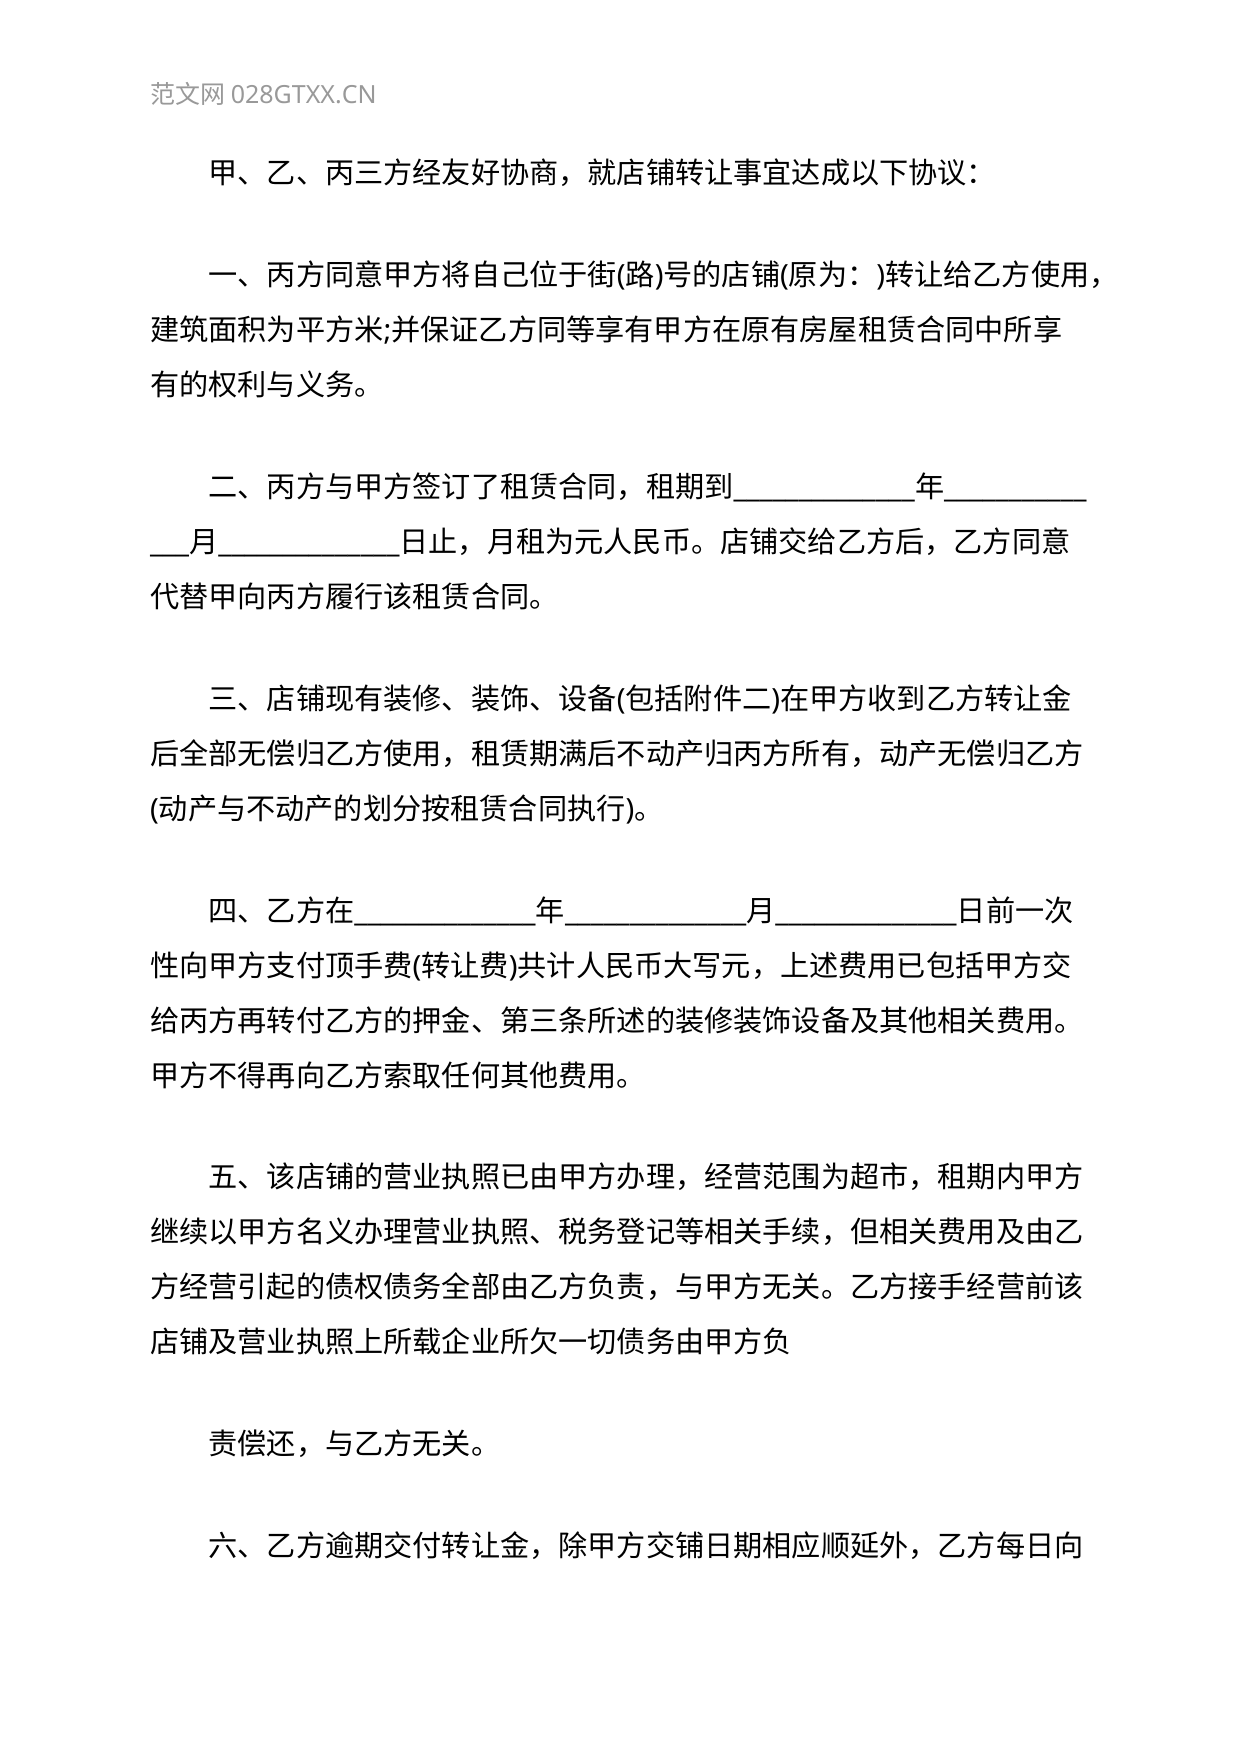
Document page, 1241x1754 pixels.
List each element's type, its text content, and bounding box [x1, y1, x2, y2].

text 三、店铺现有装修、装饰、设备(包括附件二)在甲方收到乙方转让金后全部无偿归乙方使用，租赁期满后不动产归丙方所有，动产无偿归乙方(动产与不动产的划分按租赁合同执行)。 [150, 675, 1090, 828]
text 二、丙方与甲方签订了租赁合同，租期到______________年______________月______________日止，月租为元人民币。店铺交给乙方后，乙方同意代替甲向丙方履行该租赁合同。 [150, 463, 1090, 616]
text 甲、乙、丙三方经友好协商，就店铺转让事宜达成以下协议： [150, 150, 1090, 192]
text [150, 1522, 1090, 1564]
text 四、乙方在______________年______________月______________日前一次性向甲方支付顶手费(转让费)共计人民币大写元，上述费用已包括甲方交给丙方再转付乙方的押金、第三条所述的装修装饰设备及其他相关费用。甲方不得再向乙方索取任何其他费用。 [150, 887, 1090, 1094]
text 一、丙方同意甲方将自己位于街(路)号的店铺(原为：)转让给乙方使用，建筑面积为平方米;并保证乙方同等享有甲方在原有房屋租赁合同中所享有的权利与义务。 [150, 252, 1090, 404]
text 五、该店铺的营业执照已由甲方办理，经营范围为超市，租期内甲方继续以甲方名义办理营业执照、税务登记等相关手续，但相关费用及由乙方经营引起的债权债务全部由乙方负责，与甲方无关。乙方接手经营前该店铺及营业执照上所载企业所欠一切债务由甲方负 [150, 1154, 1090, 1361]
text 责偿还，与乙方无关。 [150, 1420, 1090, 1463]
